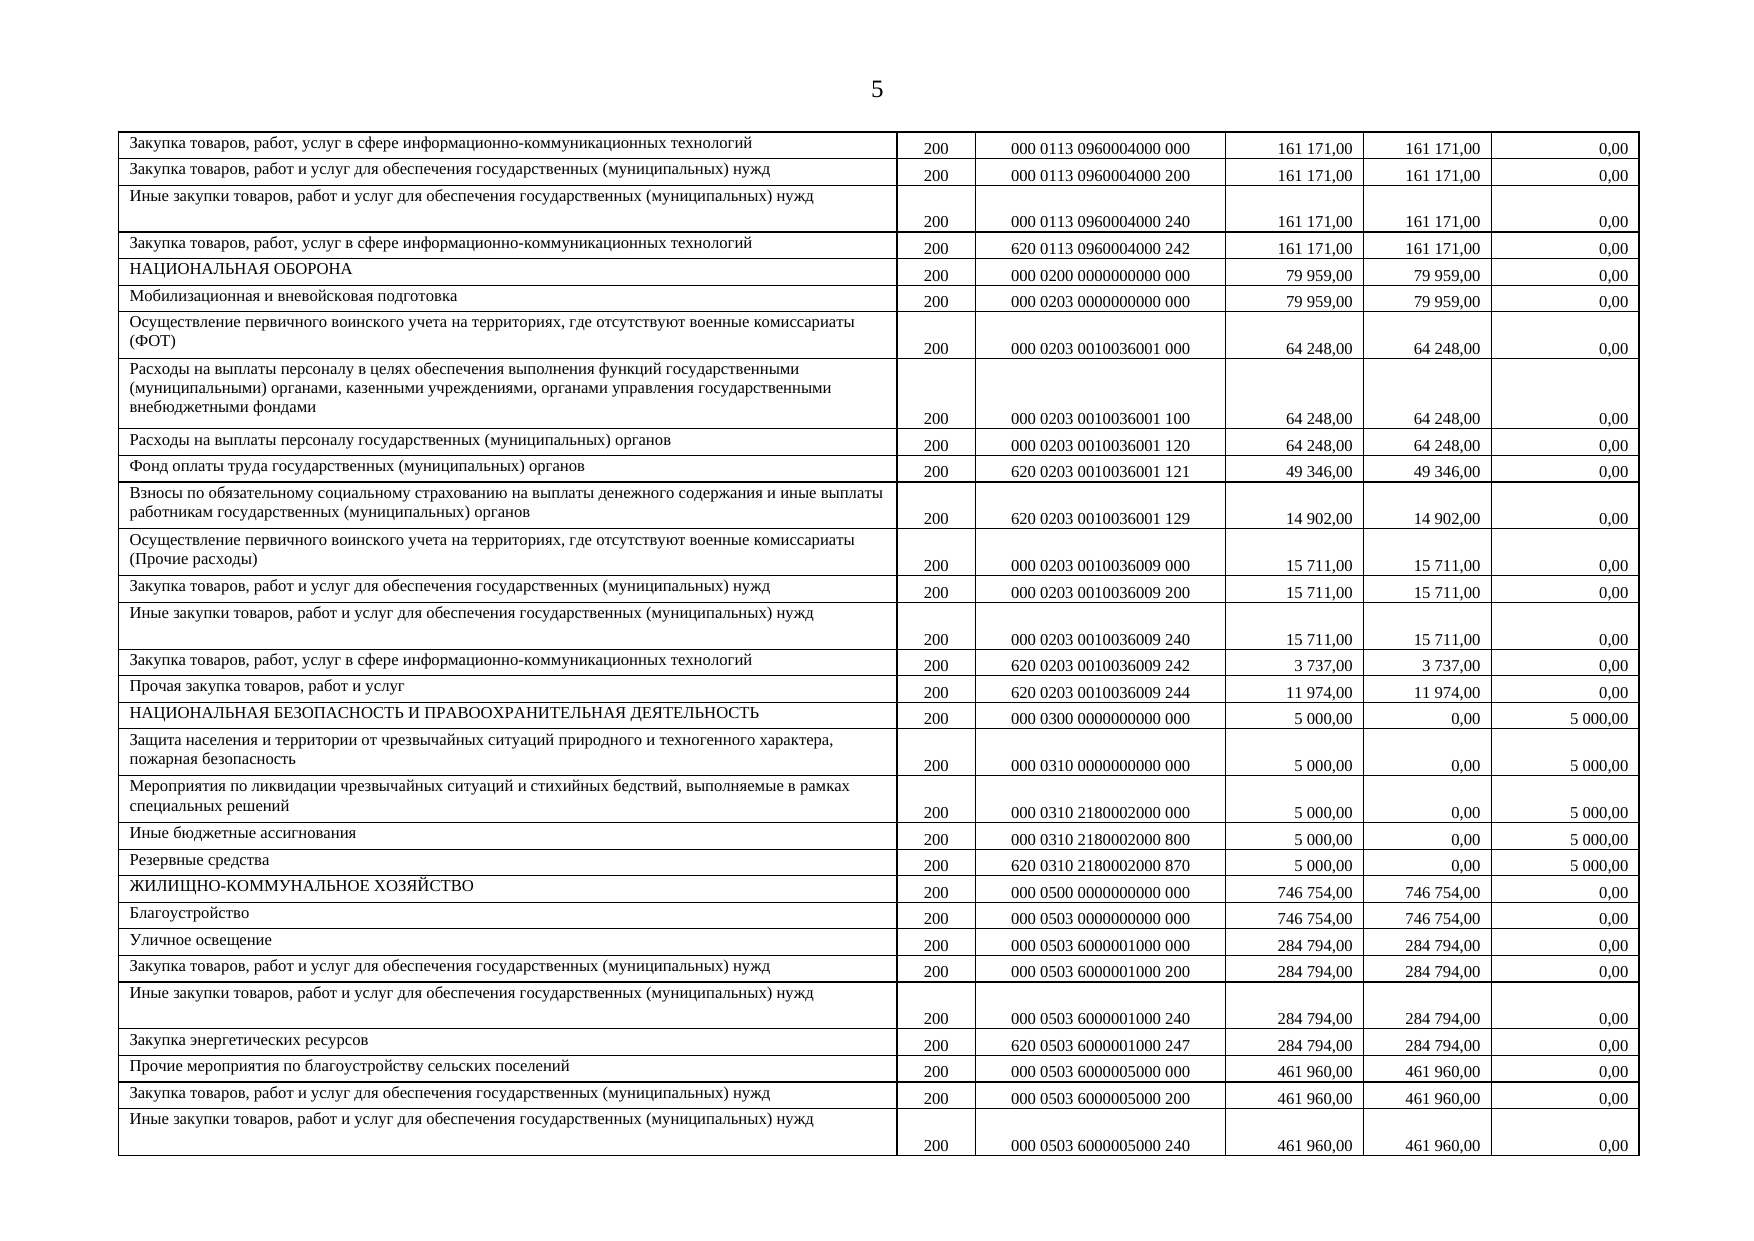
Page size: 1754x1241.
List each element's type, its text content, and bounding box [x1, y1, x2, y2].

table_cell 49 346,00 [1364, 456, 1491, 481]
table_cell Закупка товаров, работ и услуг для обеспечения государственных (муниципальных) нужд [119, 159, 896, 184]
table_cell Иные закупки товаров, работ и услуг для обеспечения государственных (муниципальных) нужд [119, 1109, 896, 1155]
table_cell Защита населения и территории от чрезвычайных ситуаций природного и техногенного характера, пожарная безопасность [119, 729, 896, 775]
table_cell 746 754,00 [1226, 876, 1363, 902]
table_cell Закупка товаров, работ и услуг для обеспечения государственных (муниципальных) нужд [119, 1083, 896, 1108]
table_cell 200 [898, 1109, 975, 1155]
table_cell 000 0113 0960004000 200 [976, 159, 1225, 184]
table_cell 0,00 [1492, 676, 1638, 702]
table_cell 64 248,00 [1226, 429, 1363, 455]
table_cell Иные закупки товаров, работ и услуг для обеспечения государственных (муниципальных) нужд [119, 983, 896, 1028]
table_cell 200 [898, 456, 975, 481]
table_cell 200 [898, 850, 975, 875]
table_cell 161 171,00 [1364, 233, 1491, 258]
table_cell 000 0203 0010036001 120 [976, 429, 1225, 455]
table_cell 5 000,00 [1226, 729, 1363, 775]
table_cell 0,00 [1364, 823, 1491, 848]
table_cell 461 960,00 [1226, 1109, 1363, 1155]
table_cell 620 0203 0010036009 242 [976, 650, 1225, 675]
table_cell 14 902,00 [1364, 483, 1491, 528]
table_cell 15 711,00 [1226, 529, 1363, 575]
table_cell 000 0203 0010036001 000 [976, 312, 1225, 358]
table_cell 0,00 [1492, 1109, 1638, 1155]
table_cell Фонд оплаты труда государственных (муниципальных) органов [119, 456, 896, 481]
table_cell 3 737,00 [1226, 650, 1363, 675]
table_cell 5 000,00 [1492, 703, 1638, 728]
table_cell 0,00 [1492, 650, 1638, 675]
table_cell 200 [898, 729, 975, 775]
table_cell 200 [898, 676, 975, 702]
table_cell 000 0503 6000005000 200 [976, 1083, 1225, 1108]
table_cell 000 0503 6000005000 240 [976, 1109, 1225, 1155]
table_cell 620 0310 2180002000 870 [976, 850, 1225, 875]
table_cell 5 000,00 [1226, 703, 1363, 728]
table_cell 200 [898, 650, 975, 675]
table_cell 000 0500 0000000000 000 [976, 876, 1225, 902]
table_cell Осуществление первичного воинского учета на территориях, где отсутствуют военные комиссариаты (Прочие расходы) [119, 529, 896, 575]
table_cell 000 0310 2180002000 800 [976, 823, 1225, 848]
table_cell 200 [898, 956, 975, 981]
table_cell 000 0203 0000000000 000 [976, 286, 1225, 311]
table_cell 200 [898, 429, 975, 455]
table_cell 161 171,00 [1226, 133, 1363, 158]
table_cell 000 0300 0000000000 000 [976, 703, 1225, 728]
table_cell 000 0503 6000001000 200 [976, 956, 1225, 981]
table_cell 11 974,00 [1364, 676, 1491, 702]
table_cell 284 794,00 [1364, 956, 1491, 981]
table_cell 3 737,00 [1364, 650, 1491, 675]
table_cell 161 171,00 [1364, 159, 1491, 184]
table_cell 200 [898, 483, 975, 528]
table_cell Прочие мероприятия по благоустройству сельских поселений [119, 1056, 896, 1081]
table_cell 200 [898, 312, 975, 358]
table_cell 000 0310 2180002000 000 [976, 776, 1225, 822]
table_cell 000 0203 0010036009 240 [976, 603, 1225, 648]
table_cell 0,00 [1492, 1029, 1638, 1055]
table_cell 461 960,00 [1364, 1109, 1491, 1155]
table_cell 284 794,00 [1226, 929, 1363, 955]
table_cell Расходы на выплаты персоналу государственных (муниципальных) органов [119, 429, 896, 455]
table_cell 200 [898, 259, 975, 284]
table_cell 461 960,00 [1364, 1056, 1491, 1081]
table_cell Закупка товаров, работ, услуг в сфере информационно-коммуникационных технологий [119, 233, 896, 258]
table_cell НАЦИОНАЛЬНАЯ ОБОРОНА [119, 259, 896, 284]
table_cell 5 000,00 [1226, 776, 1363, 822]
table_cell Закупка товаров, работ, услуг в сфере информационно-коммуникационных технологий [119, 133, 896, 158]
table_cell 0,00 [1364, 703, 1491, 728]
table_cell 0,00 [1492, 186, 1638, 231]
table_cell 746 754,00 [1364, 903, 1491, 928]
table_cell 15 711,00 [1364, 603, 1491, 648]
table_cell 200 [898, 1083, 975, 1108]
table_cell 64 248,00 [1364, 359, 1491, 428]
table_cell 64 248,00 [1226, 359, 1363, 428]
table_cell 200 [898, 359, 975, 428]
table_cell 5 000,00 [1492, 729, 1638, 775]
table_cell 0,00 [1492, 576, 1638, 602]
table_cell 620 0113 0960004000 242 [976, 233, 1225, 258]
table_cell 200 [898, 876, 975, 902]
table_cell 200 [898, 823, 975, 848]
table_cell 0,00 [1492, 133, 1638, 158]
table_cell 0,00 [1492, 956, 1638, 981]
table_cell 161 171,00 [1226, 186, 1363, 231]
table_cell 200 [898, 929, 975, 955]
table_cell 284 794,00 [1226, 956, 1363, 981]
table_cell 64 248,00 [1226, 312, 1363, 358]
table_cell 0,00 [1364, 776, 1491, 822]
table_cell 000 0203 0010036009 200 [976, 576, 1225, 602]
table_cell 200 [898, 1056, 975, 1081]
table_cell 5 000,00 [1226, 823, 1363, 848]
table_cell 15 711,00 [1364, 529, 1491, 575]
table_cell 0,00 [1492, 1056, 1638, 1081]
table_cell 000 0203 0010036001 100 [976, 359, 1225, 428]
table_cell Расходы на выплаты персоналу в целях обеспечения выполнения функций государственными (муниципальными) органами, казенными учреждениями, органами управления государственными внебюджетными фондами [119, 359, 896, 428]
table_cell 284 794,00 [1364, 1029, 1491, 1055]
table_cell 000 0200 0000000000 000 [976, 259, 1225, 284]
table_cell 200 [898, 1029, 975, 1055]
table_cell 79 959,00 [1364, 259, 1491, 284]
table_cell 15 711,00 [1226, 576, 1363, 602]
table_cell 5 000,00 [1492, 776, 1638, 822]
table_cell Иные бюджетные ассигнования [119, 823, 896, 848]
table_cell 0,00 [1492, 159, 1638, 184]
table_cell 0,00 [1492, 456, 1638, 481]
table_cell Мобилизационная и вневойсковая подготовка [119, 286, 896, 311]
table_cell 0,00 [1492, 359, 1638, 428]
table_cell Закупка товаров, работ и услуг для обеспечения государственных (муниципальных) нужд [119, 576, 896, 602]
table_cell 49 346,00 [1226, 456, 1363, 481]
table_cell 0,00 [1492, 903, 1638, 928]
table_cell 5 000,00 [1226, 850, 1363, 875]
table_cell 746 754,00 [1226, 903, 1363, 928]
table_cell 0,00 [1492, 1083, 1638, 1108]
table_cell 000 0503 6000001000 000 [976, 929, 1225, 955]
table_cell 0,00 [1492, 259, 1638, 284]
table_cell 200 [898, 903, 975, 928]
table_cell Благоустройство [119, 903, 896, 928]
table_cell 461 960,00 [1226, 1056, 1363, 1081]
table_cell 14 902,00 [1226, 483, 1363, 528]
table_cell 0,00 [1492, 529, 1638, 575]
table_cell 000 0310 0000000000 000 [976, 729, 1225, 775]
table_cell 15 711,00 [1364, 576, 1491, 602]
table_cell Мероприятия по ликвидации чрезвычайных ситуаций и стихийных бедствий, выполняемые в рамках специальных решений [119, 776, 896, 822]
table_cell 79 959,00 [1226, 286, 1363, 311]
table_cell 0,00 [1492, 929, 1638, 955]
table_cell 79 959,00 [1226, 259, 1363, 284]
table_cell 200 [898, 529, 975, 575]
table_cell Резервные средства [119, 850, 896, 875]
table_cell 461 960,00 [1226, 1083, 1363, 1108]
table_cell 000 0203 0010036009 000 [976, 529, 1225, 575]
table_cell 0,00 [1492, 233, 1638, 258]
table_cell Закупка товаров, работ, услуг в сфере информационно-коммуникационных технологий [119, 650, 896, 675]
table_cell 0,00 [1492, 429, 1638, 455]
table_cell 200 [898, 286, 975, 311]
table_cell 5 000,00 [1492, 850, 1638, 875]
table_cell 200 [898, 233, 975, 258]
table_cell 000 0113 0960004000 000 [976, 133, 1225, 158]
table_cell 620 0203 0010036001 129 [976, 483, 1225, 528]
table_cell Иные закупки товаров, работ и услуг для обеспечения государственных (муниципальных) нужд [119, 603, 896, 648]
table_cell 200 [898, 576, 975, 602]
table_cell 284 794,00 [1226, 983, 1363, 1028]
table_cell 11 974,00 [1226, 676, 1363, 702]
table_cell 200 [898, 186, 975, 231]
table_cell 0,00 [1492, 876, 1638, 902]
table_cell 64 248,00 [1364, 312, 1491, 358]
table_cell 200 [898, 133, 975, 158]
table_cell Осуществление первичного воинского учета на территориях, где отсутствуют военные комиссариаты (ФОТ) [119, 312, 896, 358]
table_cell Взносы по обязательному социальному страхованию на выплаты денежного содержания и иные выплаты работникам государственных (муниципальных) органов [119, 483, 896, 528]
table_cell 000 0503 0000000000 000 [976, 903, 1225, 928]
table_cell 0,00 [1492, 286, 1638, 311]
table_cell 200 [898, 983, 975, 1028]
table_cell 0,00 [1364, 729, 1491, 775]
table_cell 461 960,00 [1364, 1083, 1491, 1108]
table_cell 284 794,00 [1226, 1029, 1363, 1055]
table_cell НАЦИОНАЛЬНАЯ БЕЗОПАСНОСТЬ И ПРАВООХРАНИТЕЛЬНАЯ ДЕЯТЕЛЬНОСТЬ [119, 703, 896, 728]
table_cell 000 0503 6000005000 000 [976, 1056, 1225, 1081]
table_cell Закупка товаров, работ и услуг для обеспечения государственных (муниципальных) нужд [119, 956, 896, 981]
table_cell 746 754,00 [1364, 876, 1491, 902]
table_cell 0,00 [1492, 312, 1638, 358]
table_cell 0,00 [1492, 983, 1638, 1028]
table_cell 200 [898, 159, 975, 184]
table_cell ЖИЛИЩНО-КОММУНАЛЬНОЕ ХОЗЯЙСТВО [119, 876, 896, 902]
table_cell 200 [898, 703, 975, 728]
table_cell 5 000,00 [1492, 823, 1638, 848]
table_cell 15 711,00 [1226, 603, 1363, 648]
table_cell Иные закупки товаров, работ и услуг для обеспечения государственных (муниципальных) нужд [119, 186, 896, 231]
table_cell 284 794,00 [1364, 983, 1491, 1028]
table_cell Закупка энергетических ресурсов [119, 1029, 896, 1055]
table_cell 620 0203 0010036009 244 [976, 676, 1225, 702]
table_cell 0,00 [1492, 483, 1638, 528]
table_cell 284 794,00 [1364, 929, 1491, 955]
table_cell 161 171,00 [1364, 186, 1491, 231]
table_cell Уличное освещение [119, 929, 896, 955]
table_cell 000 0113 0960004000 240 [976, 186, 1225, 231]
table_cell 620 0203 0010036001 121 [976, 456, 1225, 481]
table_cell 161 171,00 [1226, 233, 1363, 258]
table_cell Прочая закупка товаров, работ и услуг [119, 676, 896, 702]
table_cell 000 0503 6000001000 240 [976, 983, 1225, 1028]
table_cell 620 0503 6000001000 247 [976, 1029, 1225, 1055]
table_cell 0,00 [1364, 850, 1491, 875]
table_cell 200 [898, 603, 975, 648]
table_cell 161 171,00 [1364, 133, 1491, 158]
table_cell 79 959,00 [1364, 286, 1491, 311]
table_cell 200 [898, 776, 975, 822]
table_cell 0,00 [1492, 603, 1638, 648]
table_cell 161 171,00 [1226, 159, 1363, 184]
table_cell 64 248,00 [1364, 429, 1491, 455]
